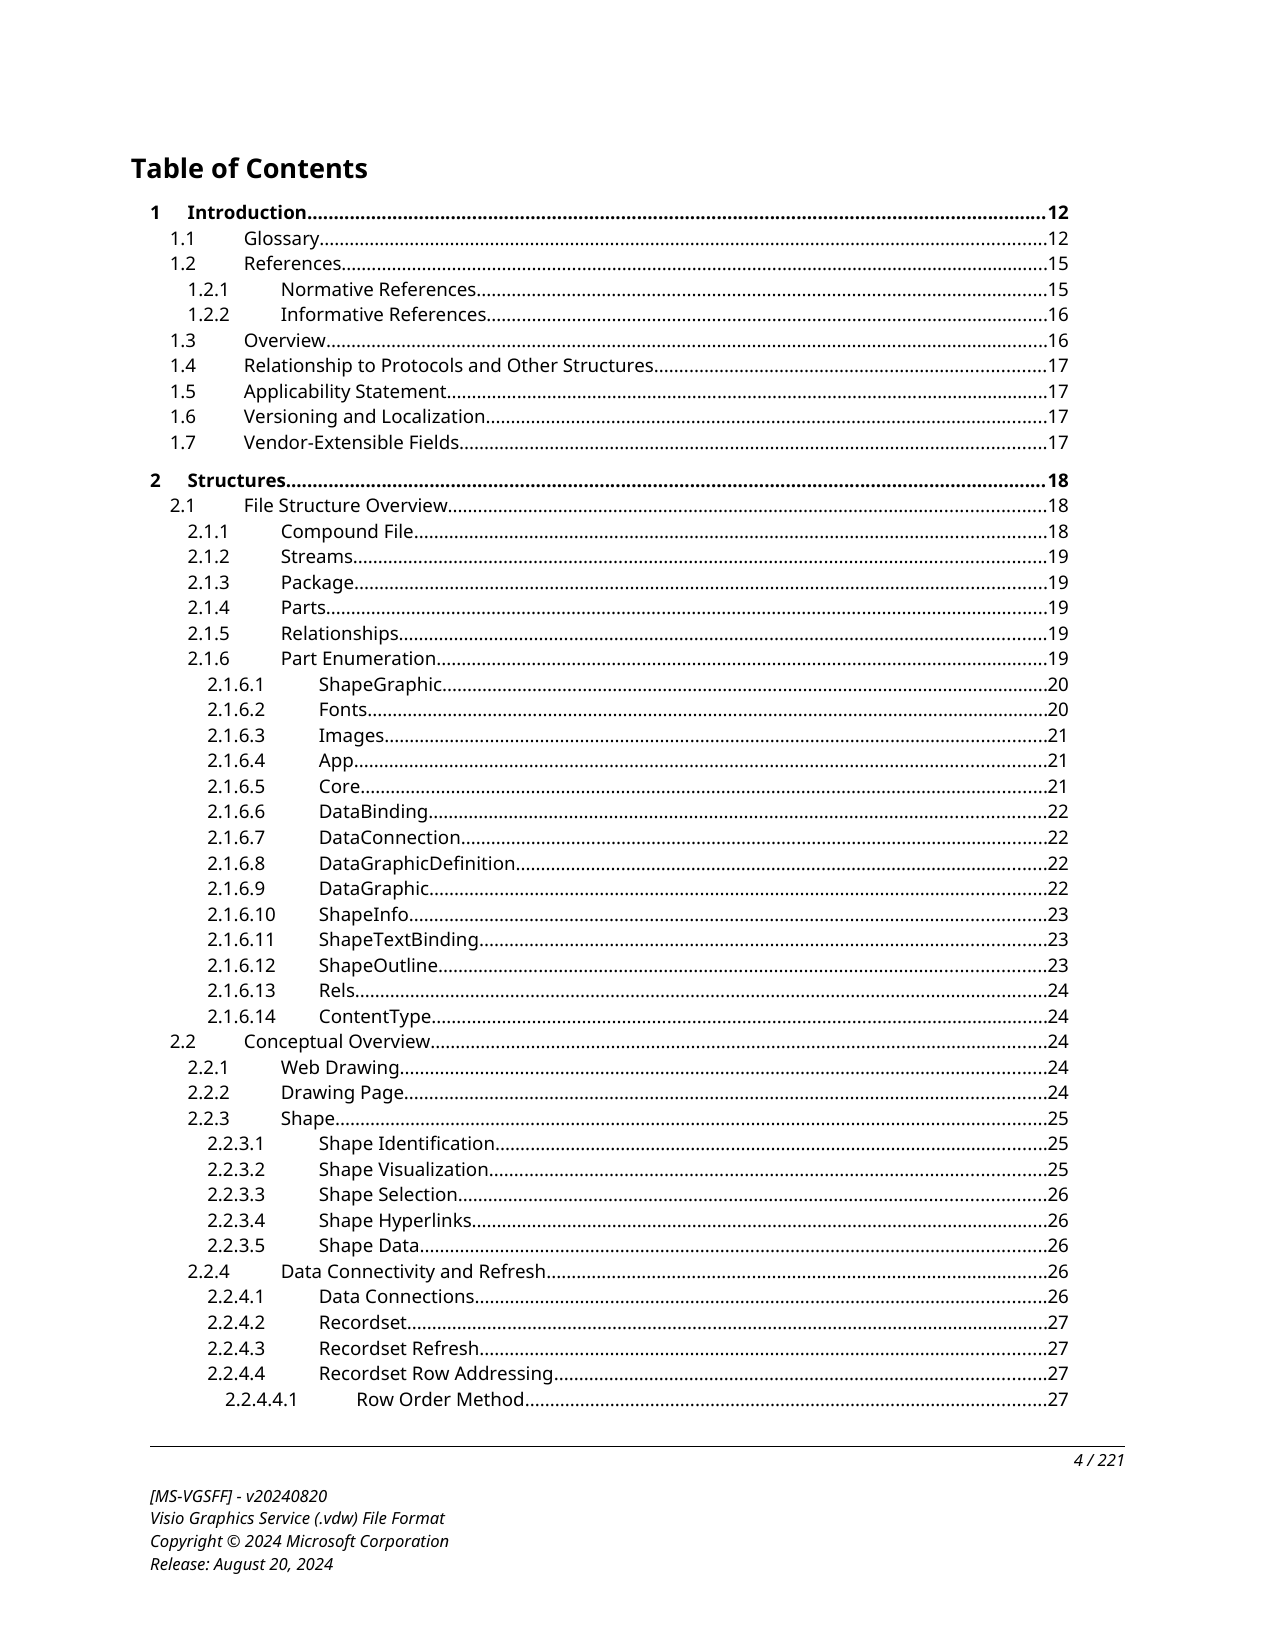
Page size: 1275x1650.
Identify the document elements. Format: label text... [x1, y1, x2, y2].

text 2.1.1 Compound File 18 [187, 518, 1078, 544]
text 2.1.6.14 ContentType 24 [207, 1003, 1078, 1028]
text 2.1.2 Streams 19 [187, 544, 1078, 569]
text 2.1.5 Relationships 19 [187, 620, 1078, 646]
text 2.2.4 Data Connectivity and Refresh 26 [187, 1258, 1078, 1284]
text 2.2.4.3 Recordset Refresh 27 [207, 1335, 1078, 1360]
text 1.3 Overview 16 [169, 327, 1078, 352]
text 1.5 Applicability Statement 17 [169, 378, 1078, 403]
text 2.1.4 Parts 19 [187, 595, 1078, 620]
text 1.1 Glossary 12 [169, 225, 1078, 250]
text 2.2 Conceptual Overview 24 [169, 1028, 1078, 1054]
text 2.1.6.3 Images 21 [207, 722, 1078, 748]
text 2.1.6.8 DataGraphicDefinition 22 [207, 850, 1078, 875]
text 2.1.6 Part Enumeration 19 [187, 646, 1078, 671]
text 2.2.4.4 Recordset Row Addressing 27 [207, 1360, 1078, 1386]
text 2.2.3.4 Shape Hyperlinks 26 [207, 1207, 1078, 1233]
text 2.1.6.5 Core 21 [207, 773, 1078, 799]
text 2.2.3 Shape 25 [187, 1105, 1078, 1131]
text 2.1.6.9 DataGraphic 22 [207, 875, 1078, 901]
text 2.2.2 Drawing Page 24 [187, 1079, 1078, 1105]
text 2.2.4.2 Recordset 27 [207, 1309, 1078, 1335]
text 2.2.4.1 Data Connections 26 [207, 1284, 1078, 1309]
text 2.1.6.2 Fonts 20 [207, 697, 1078, 722]
text 1.2.1 Normative References 15 [187, 276, 1078, 301]
text 2.1.6.4 App 21 [207, 748, 1078, 773]
text 2.1.6.13 Rels 24 [207, 977, 1078, 1003]
text 2.1.6.1 ShapeGraphic 20 [207, 671, 1078, 697]
text 2.1.6.11 ShapeTextBinding 23 [207, 926, 1078, 952]
text 2.2.3.1 Shape Identification 25 [207, 1131, 1078, 1156]
text 2.1 File Structure Overview 18 [169, 493, 1078, 518]
text 1.6 Versioning and Localization 17 [169, 403, 1078, 429]
text 2.2.3.3 Shape Selection 26 [207, 1182, 1078, 1207]
text 2.1.3 Package 19 [187, 569, 1078, 595]
text 1.4 Relationship to Protocols and Other Structures 17 [169, 352, 1078, 378]
text 2.2.3.2 Shape Visualization 25 [207, 1156, 1078, 1182]
text 1.2.2 Informative References 16 [187, 301, 1078, 327]
text 2 Structures 18 [150, 467, 1078, 493]
subtitle Table of Contents [131, 150, 1125, 187]
text 2.2.3.5 Shape Data 26 [207, 1233, 1078, 1258]
text 2.1.6.7 DataConnection 22 [207, 824, 1078, 850]
text 2.2.1 Web Drawing 24 [187, 1054, 1078, 1079]
text 1.2 References 15 [169, 250, 1078, 276]
text 2.1.6.12 ShapeOutline 23 [207, 952, 1078, 977]
text 1.7 Vendor-Extensible Fields 17 [169, 429, 1078, 454]
text 2.1.6.10 ShapeInfo 23 [207, 901, 1078, 926]
text 2.1.6.6 DataBinding 22 [207, 799, 1078, 824]
text 2.2.4.4.1 Row Order Method 27 [225, 1386, 1078, 1411]
text 1 Introduction 12 [150, 199, 1078, 225]
